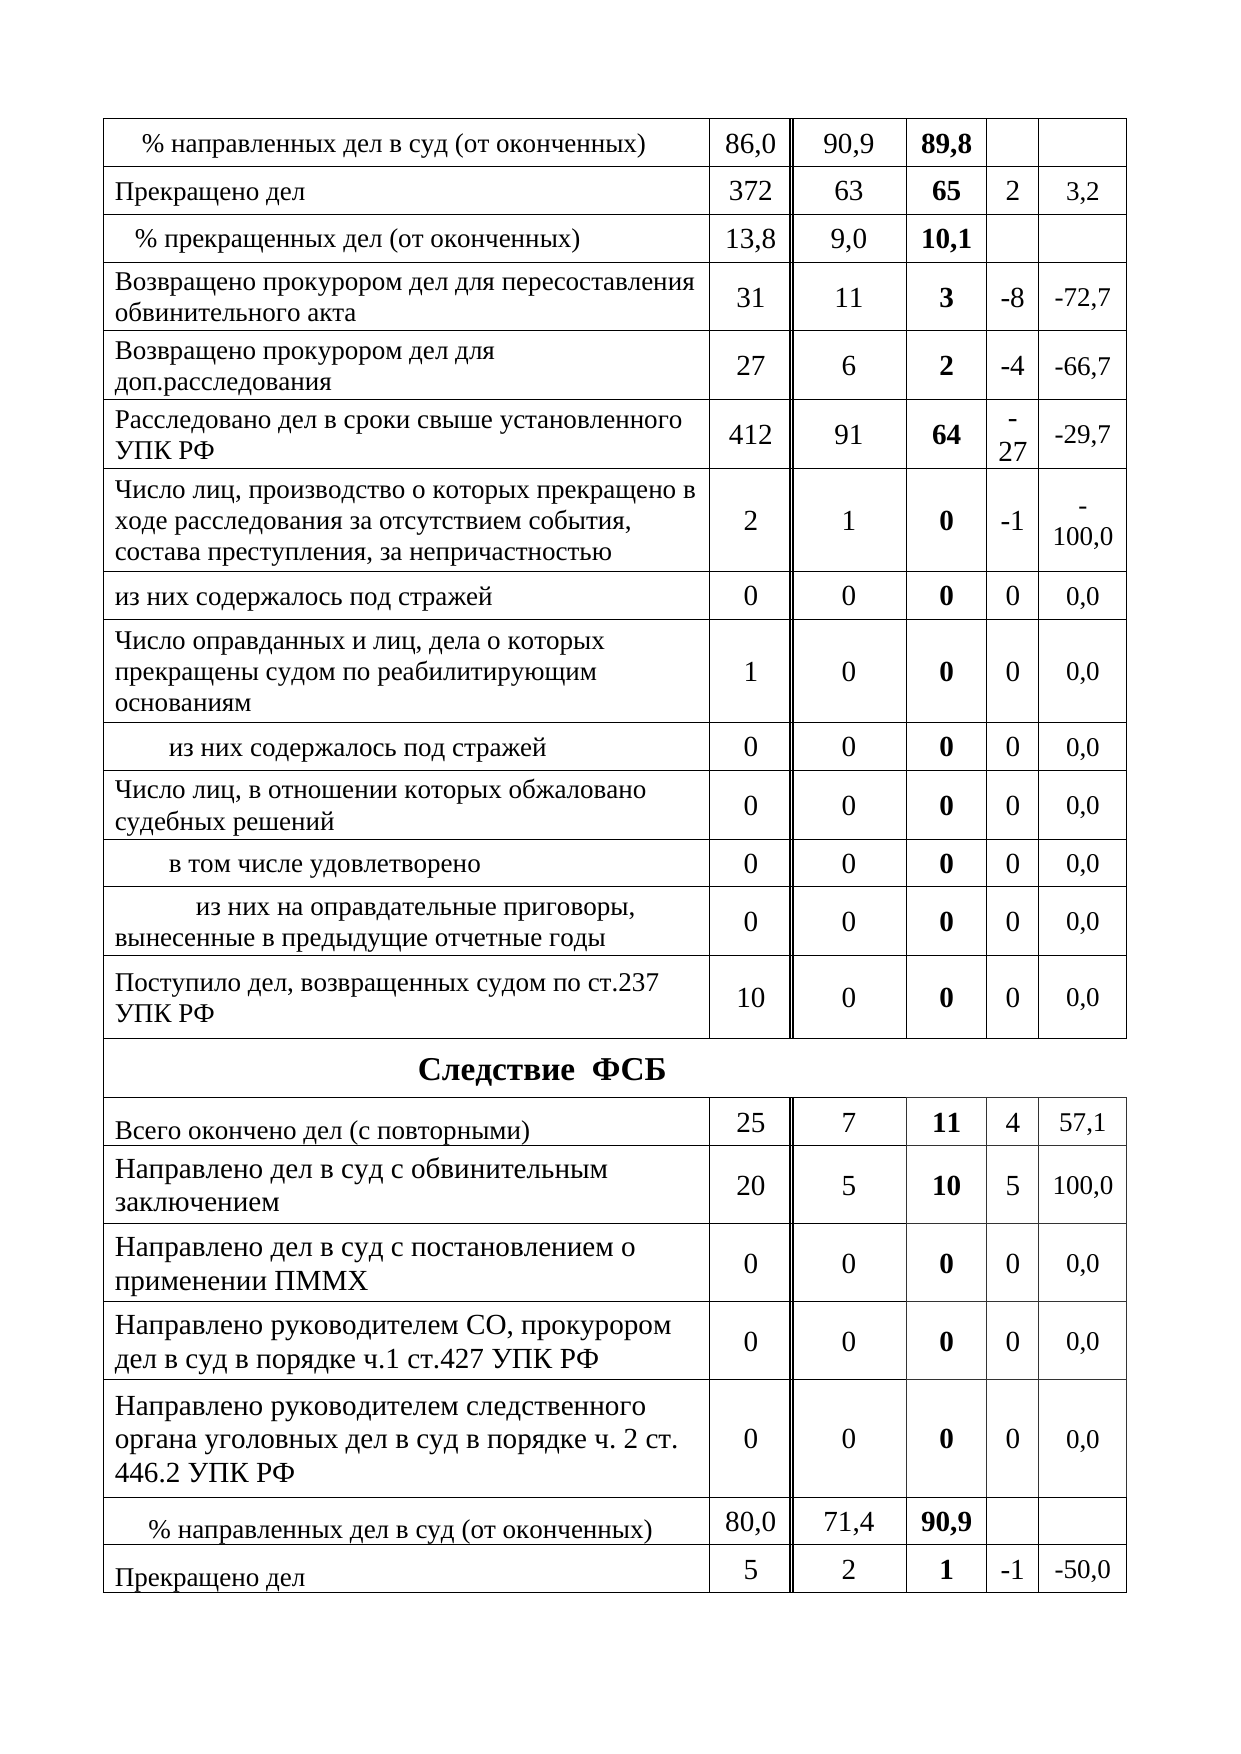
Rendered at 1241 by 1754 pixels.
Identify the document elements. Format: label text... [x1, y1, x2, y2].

table_cell 90,9 [907, 1498, 986, 1544]
table_cell -66,7 [1039, 331, 1126, 399]
table_cell 10,1 [907, 215, 986, 262]
table_cell -29,7 [1039, 400, 1126, 468]
table_cell [1039, 1498, 1126, 1544]
table_cell 372 [710, 167, 789, 214]
table_cell % направленных дел в суд (от оконченных) [104, 119, 709, 166]
table_cell 64 [907, 400, 986, 468]
table_cell из них содержалось под стражей [104, 723, 709, 770]
table_cell 0 [710, 887, 789, 955]
table_cell 20 [710, 1146, 789, 1223]
table_cell 2 [710, 469, 789, 571]
table_cell -8 [987, 263, 1038, 330]
table_cell 0 [794, 887, 906, 955]
table_cell 0 [710, 1380, 789, 1497]
table_cell 0 [710, 723, 789, 770]
table_cell 13,8 [710, 215, 789, 262]
table_cell 0 [794, 572, 906, 619]
table_cell 0 [794, 1380, 906, 1497]
table_cell 5 [987, 1146, 1038, 1223]
table_cell 0 [710, 572, 789, 619]
table_cell -1 [987, 1545, 1038, 1592]
table_cell из них на оправдательные приговоры, вынесенные в предыдущие отчетные годы [104, 887, 709, 955]
table_cell 0 [907, 956, 986, 1038]
table_cell 25 [710, 1098, 789, 1145]
table_cell 0 [794, 1224, 906, 1301]
table_cell 71,4 [794, 1498, 906, 1544]
table_cell 2 [987, 167, 1038, 214]
table_cell 0 [794, 771, 906, 838]
table_cell 0,0 [1039, 956, 1126, 1038]
table_cell 0 [987, 887, 1038, 955]
table_cell 0 [710, 1224, 789, 1301]
table_cell 80,0 [710, 1498, 789, 1544]
table_cell Прекращено дел [104, 167, 709, 214]
table_cell Направлено руководителем СО, прокурором дел в суд в порядке ч.1 ст.427 УПК РФ [104, 1302, 709, 1379]
table_cell -72,7 [1039, 263, 1126, 330]
table_cell 3 [907, 263, 986, 330]
table_cell [987, 119, 1038, 166]
table_cell 0 [987, 1224, 1038, 1301]
table_cell 0 [907, 620, 986, 722]
table_cell 0,0 [1039, 1380, 1126, 1497]
table_cell 65 [907, 167, 986, 214]
table_cell 0,0 [1039, 723, 1126, 770]
table_cell 0,0 [1039, 887, 1126, 955]
table_cell 0,0 [1039, 840, 1126, 886]
table_cell 11 [794, 263, 906, 330]
table_cell 412 [710, 400, 789, 468]
table_cell Направлено дел в суд с обвинительным заключением [104, 1146, 709, 1223]
table_cell Расследовано дел в сроки свыше установленного УПК РФ [104, 400, 709, 468]
table_cell 10 [710, 956, 789, 1038]
table_cell 10 [907, 1146, 986, 1223]
table_cell 0 [794, 620, 906, 722]
table_cell 89,8 [907, 119, 986, 166]
table_cell Поступило дел, возвращенных судом по ст.237 УПК РФ [104, 956, 709, 1038]
table_cell [987, 215, 1038, 262]
table_cell -4 [987, 331, 1038, 399]
table_cell 9,0 [794, 215, 906, 262]
table_cell 57,1 [1039, 1098, 1126, 1145]
table_cell 4 [987, 1098, 1038, 1145]
table_cell 91 [794, 400, 906, 468]
table_cell 0 [987, 771, 1038, 838]
table_cell Направлено дел в суд с постановлением о применении ПММХ [104, 1224, 709, 1301]
table_cell 0,0 [1039, 1224, 1126, 1301]
table_cell Возвращено прокурором дел для пересоставления обвинительного акта [104, 263, 709, 330]
table_cell [1039, 215, 1126, 262]
table_cell 27 [710, 331, 789, 399]
table_cell 0 [794, 956, 906, 1038]
table_cell 0 [987, 723, 1038, 770]
table_cell 0 [987, 620, 1038, 722]
table_cell из них содержалось под стражей [104, 572, 709, 619]
table_cell Направлено руководителем следственного органа уголовных дел в суд в порядке ч. 2 ст. 446.2 УПК РФ [104, 1380, 709, 1497]
table_cell 86,0 [710, 119, 789, 166]
table_cell 0 [794, 840, 906, 886]
table_cell 0 [907, 840, 986, 886]
table_cell Прекращено дел [104, 1545, 709, 1592]
table_cell 0 [794, 723, 906, 770]
table_cell Всего окончено дел (с повторными) [104, 1098, 709, 1145]
table_cell 0 [987, 572, 1038, 619]
table_cell % прекращенных дел (от оконченных) [104, 215, 709, 262]
table_cell 0 [987, 840, 1038, 886]
table_cell -50,0 [1039, 1545, 1126, 1592]
table_cell 0 [907, 771, 986, 838]
table_cell 0 [794, 1302, 906, 1379]
table_cell Следствие ФСБ [104, 1039, 981, 1097]
table_cell 0 [907, 1224, 986, 1301]
table_cell -27 [987, 400, 1038, 468]
table_cell -100,0 [1039, 469, 1126, 571]
table_cell Число лиц, в отношении которых обжаловано судебных решений [104, 771, 709, 838]
table_cell 0 [710, 840, 789, 886]
table_cell 6 [794, 331, 906, 399]
table_cell 3,2 [1039, 167, 1126, 214]
table_cell 5 [794, 1146, 906, 1223]
table_cell 0 [987, 1302, 1038, 1379]
table_cell Возвращено прокурором дел для доп.расследования [104, 331, 709, 399]
table_cell 0,0 [1039, 771, 1126, 838]
table_cell 0 [907, 887, 986, 955]
table_cell 63 [794, 167, 906, 214]
table_cell 100,0 [1039, 1146, 1126, 1223]
table_cell 7 [794, 1098, 906, 1145]
table_cell 1 [710, 620, 789, 722]
table_cell 11 [907, 1098, 986, 1145]
table_cell 0,0 [1039, 620, 1126, 722]
table_cell [987, 1498, 1038, 1544]
table_cell [1039, 119, 1126, 166]
table_cell 0 [907, 723, 986, 770]
table_cell 2 [907, 331, 986, 399]
table_cell 5 [710, 1545, 789, 1592]
table_cell % направленных дел в суд (от оконченных) [104, 1498, 709, 1544]
table_cell -1 [987, 469, 1038, 571]
table_cell 0,0 [1039, 572, 1126, 619]
table_cell 0 [987, 1380, 1038, 1497]
table_cell в том числе удовлетворено [104, 840, 709, 886]
table_cell 1 [907, 1545, 986, 1592]
table_cell 0,0 [1039, 1302, 1126, 1379]
table_cell 0 [907, 572, 986, 619]
table_cell 0 [710, 1302, 789, 1379]
table_cell 1 [794, 469, 906, 571]
table_cell 0 [907, 1302, 986, 1379]
table_cell Число оправданных и лиц, дела о которых прекращены судом по реабилитирующим основаниям [104, 620, 709, 722]
table_cell Число лиц, производство о которых прекращено в ходе расследования за отсутствием события, состава преступления, за непричастностью [104, 469, 709, 571]
table_cell 90,9 [794, 119, 906, 166]
table_cell 0 [907, 1380, 986, 1497]
table_cell 2 [794, 1545, 906, 1592]
table_cell 0 [987, 956, 1038, 1038]
table_cell 0 [907, 469, 986, 571]
table_cell 31 [710, 263, 789, 330]
table_cell 0 [710, 771, 789, 838]
